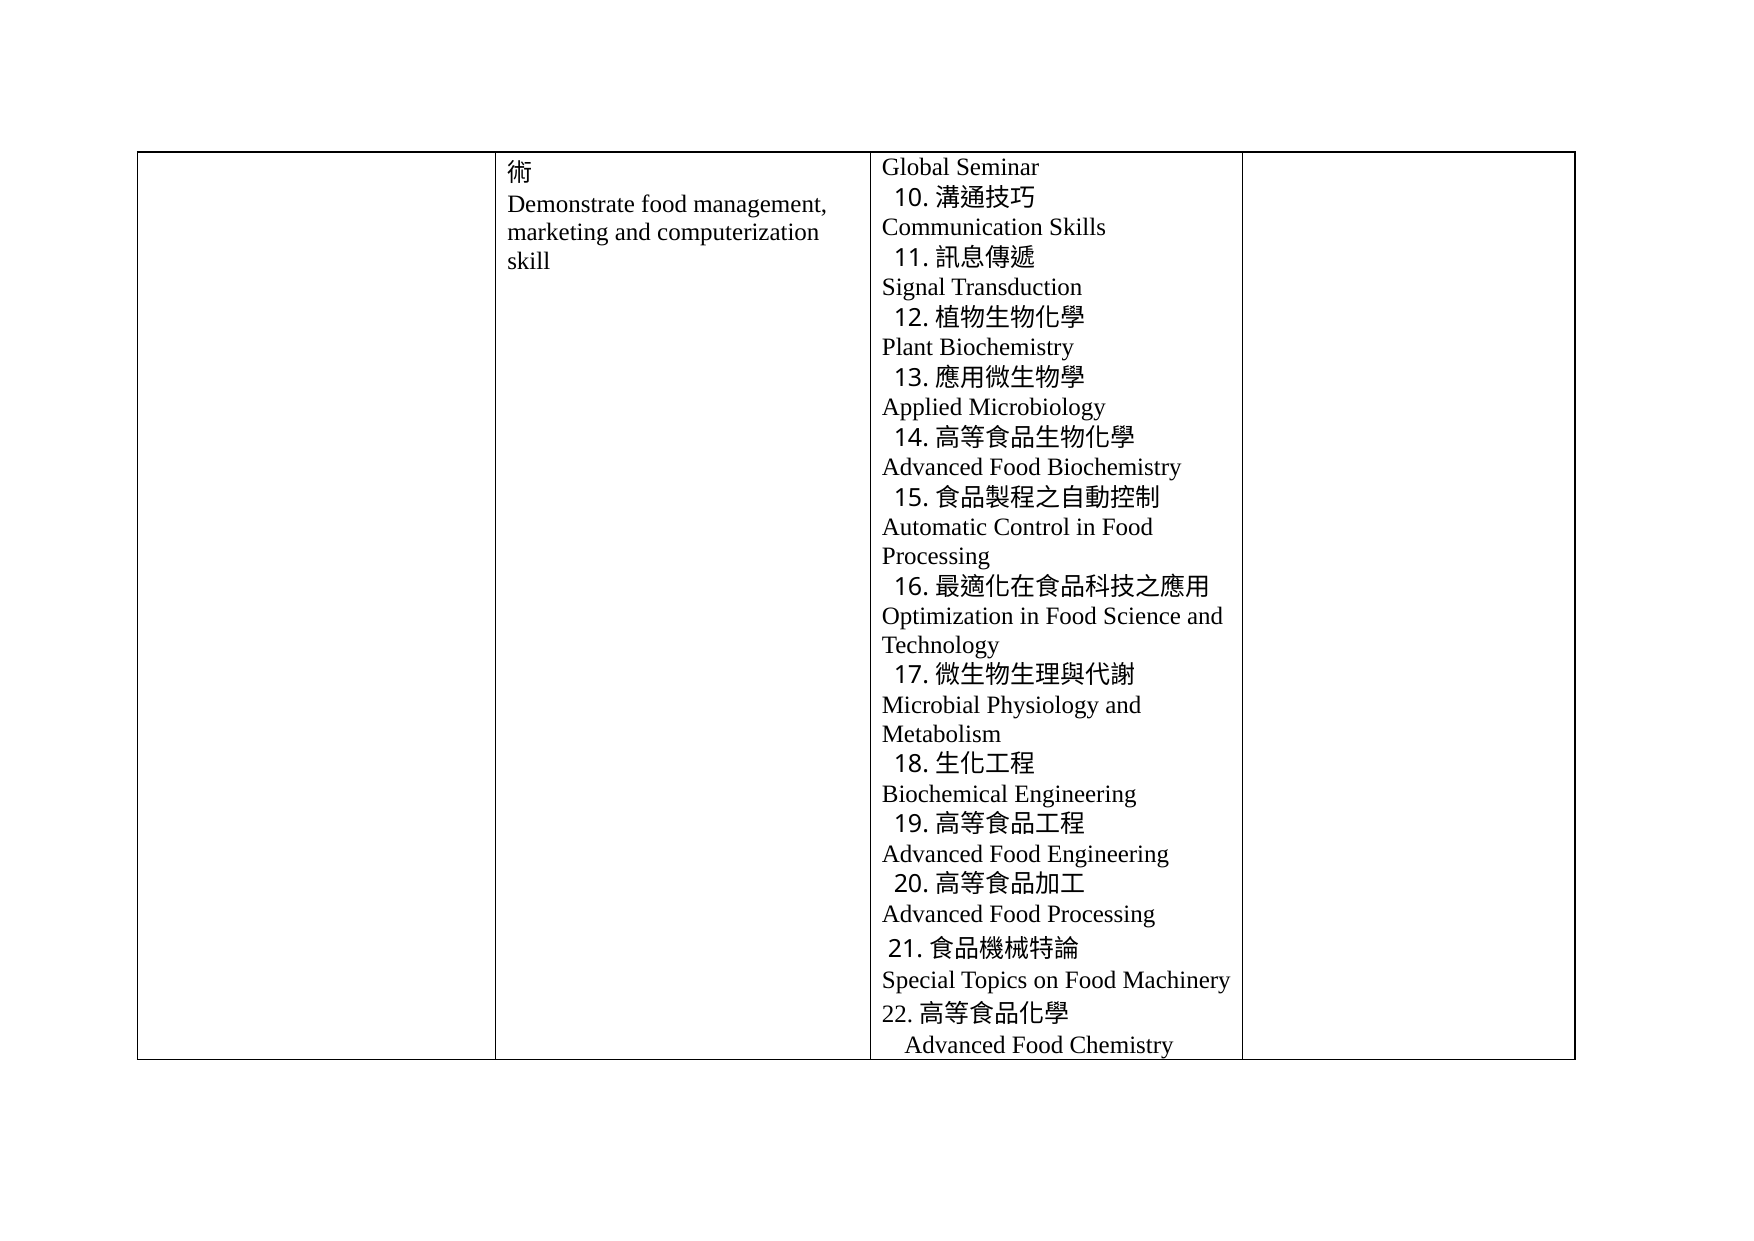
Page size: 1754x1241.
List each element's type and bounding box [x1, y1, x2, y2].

table_cell [1243, 153, 1574, 1059]
table_cell [871, 153, 1242, 1059]
table_cell [496, 153, 870, 1059]
table_cell [138, 153, 495, 1059]
